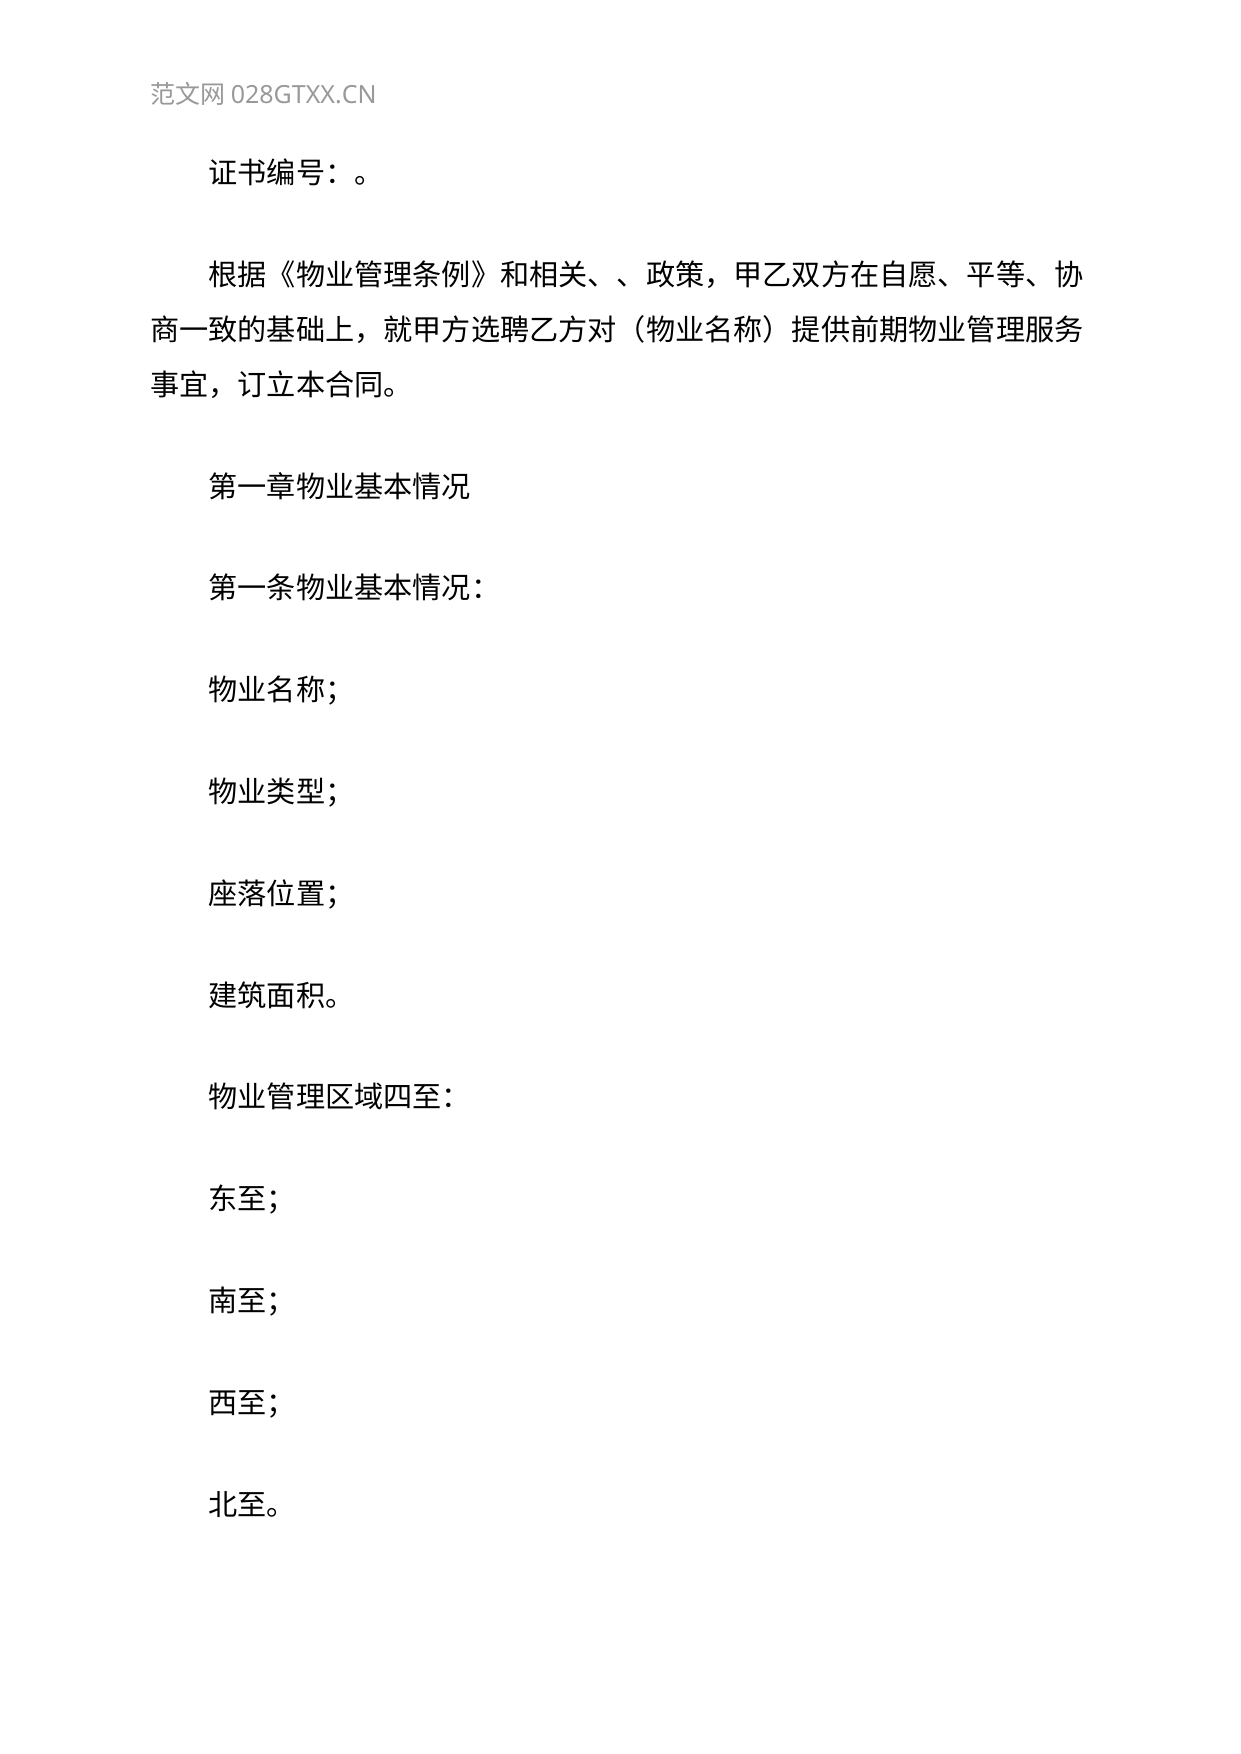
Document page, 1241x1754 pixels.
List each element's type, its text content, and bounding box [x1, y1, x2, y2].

text 证书编号：。 [150, 150, 1090, 192]
text 东至； [150, 1176, 1090, 1218]
text 物业类型； [150, 769, 1090, 811]
text 物业管理区域四至： [150, 1074, 1090, 1116]
text 建筑面积。 [150, 972, 1090, 1014]
text 北至。 [150, 1481, 1090, 1523]
text 西至； [150, 1379, 1090, 1422]
text 南至； [150, 1277, 1090, 1320]
text 座落位置； [150, 870, 1090, 913]
text 根据《物业管理条例》和相关、、政策，甲乙双方在自愿、平等、协商一致的基础上，就甲方选聘乙方对（物业名称）提供前期物业管理服务事宜，订立本合同。 [150, 252, 1090, 404]
text 第一章物业基本情况 [150, 463, 1090, 506]
text 物业名称； [150, 667, 1090, 709]
text 第一条物业基本情况： [150, 565, 1090, 607]
